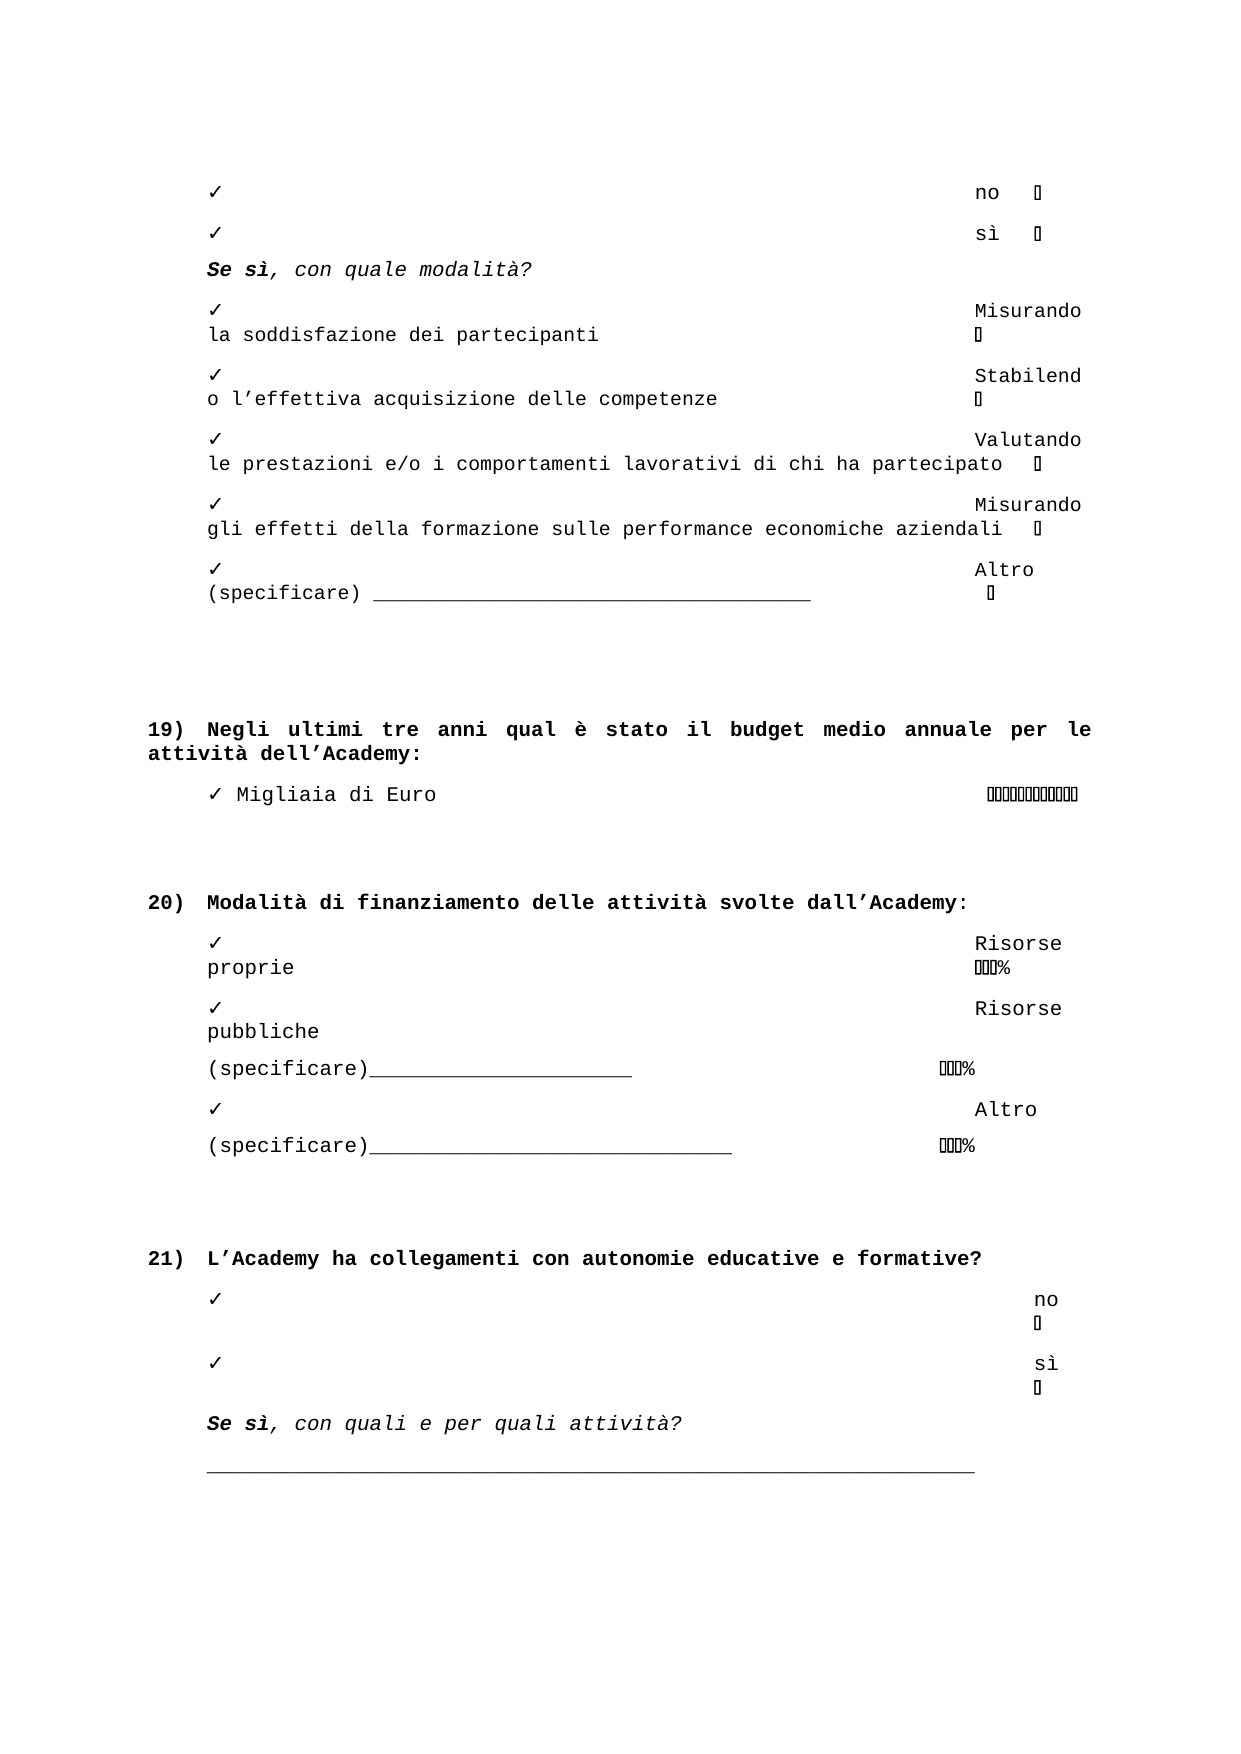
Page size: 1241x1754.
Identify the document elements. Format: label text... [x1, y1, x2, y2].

list Altro [207, 1094, 1092, 1122]
list no [207, 1284, 1092, 1336]
text Se sì, con quali e per quali attività? [148, 1413, 1092, 1437]
text (specificare)_____________________________ % [148, 1135, 1092, 1158]
list Altro (specificare) ___________________________________ [207, 554, 1092, 606]
text 21) L’Academy ha collegamenti con autonomie educative e formative? [148, 1248, 1092, 1271]
list Valutando le prestazioni e/o i comportamenti lavorativi di chi ha partecipato [207, 424, 1092, 477]
list no [207, 177, 1092, 206]
list Misurando gli effetti della formazione sulle performance economiche aziendali [207, 489, 1092, 541]
list Risorse pubbliche [207, 993, 1092, 1045]
list Misurando la soddisfazione dei partecipanti [207, 295, 1092, 347]
text 19) Negli ultimi tre anni qual è stato il budget medio annuale per le attività dell’Academy: [148, 719, 1092, 766]
list Risorse proprie % [207, 928, 1092, 980]
list sì [207, 218, 1092, 247]
list Stabilendo l’effettiva acquisizione delle competenze [207, 360, 1092, 412]
list Migliaia di Euro [207, 779, 1092, 807]
text Se sì, con quale modalità? [148, 259, 1092, 283]
list sì [207, 1348, 1092, 1401]
text 20) Modalità di finanziamento delle attività svolte dall’Academy: [148, 892, 1092, 916]
text (specificare)_____________________ % [148, 1058, 1092, 1081]
